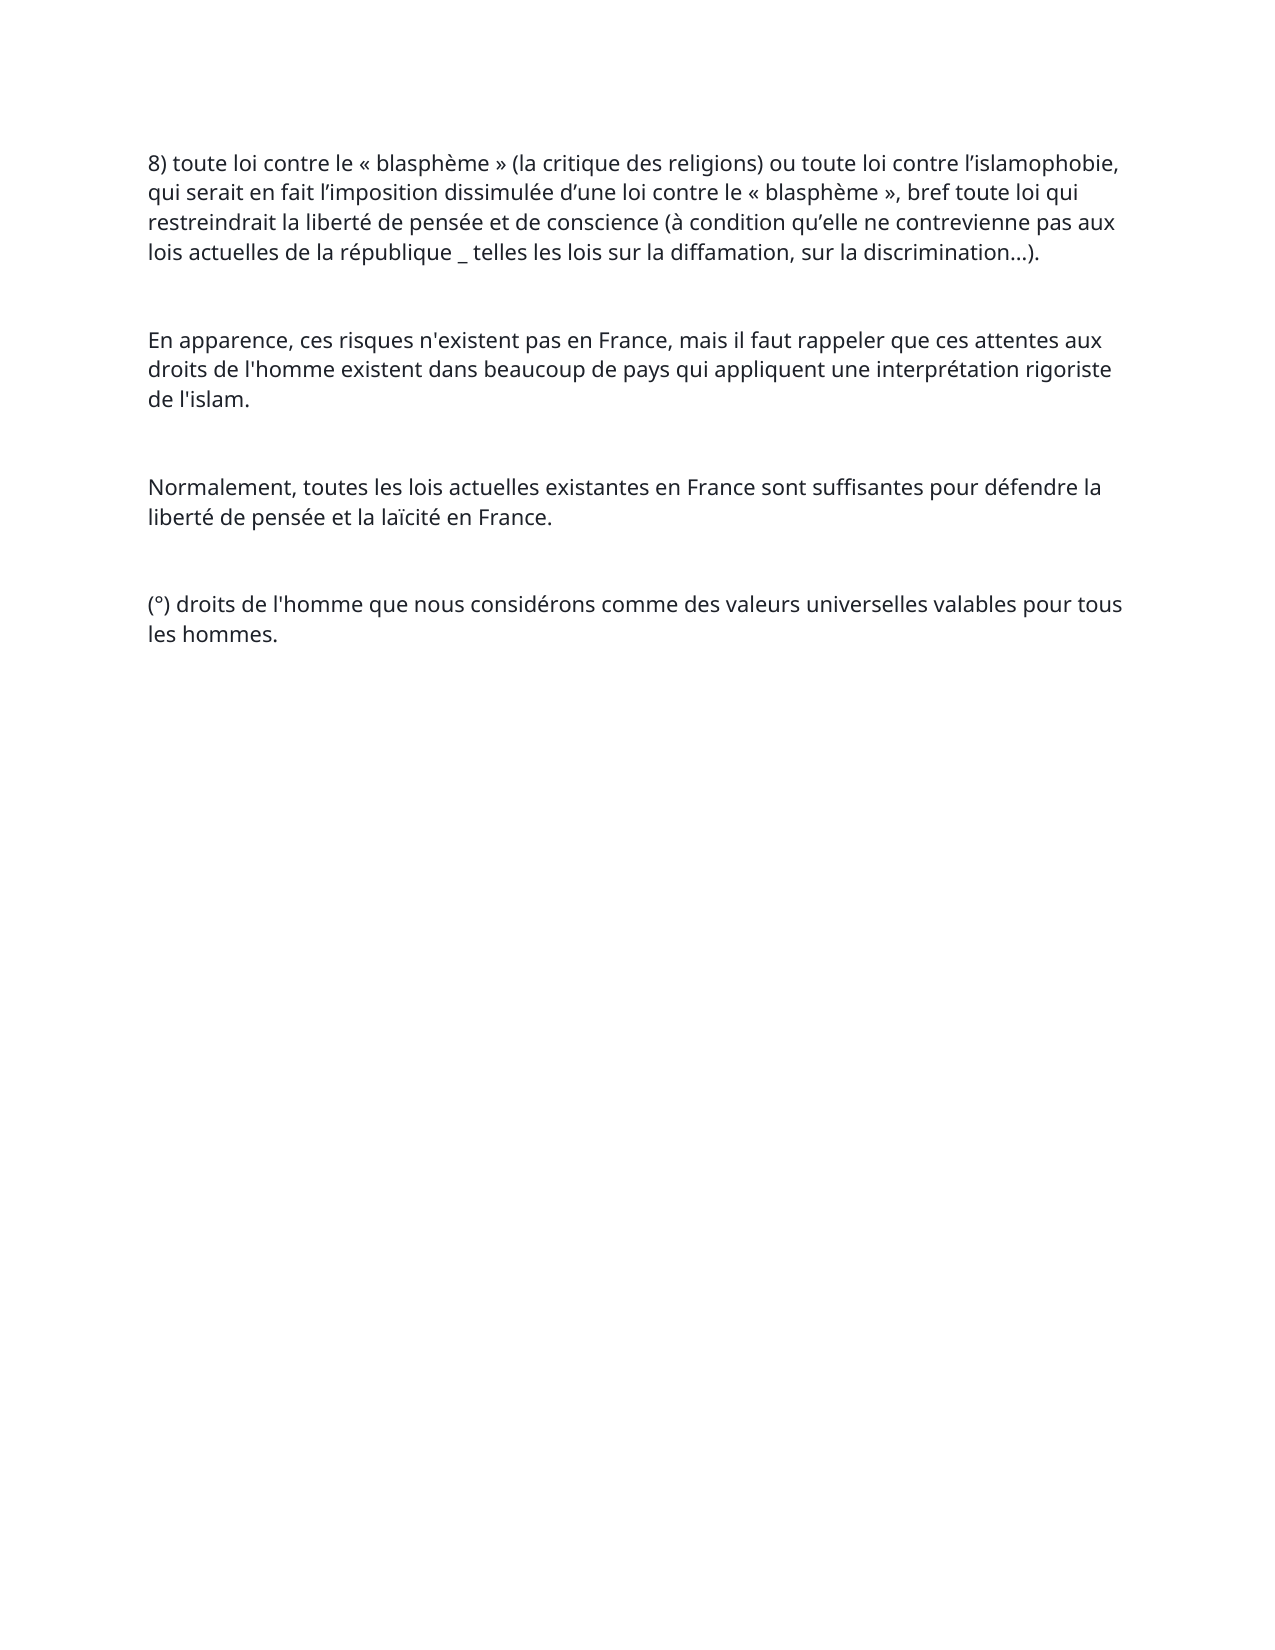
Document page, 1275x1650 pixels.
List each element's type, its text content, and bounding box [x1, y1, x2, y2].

text (°) droits de l'homme que nous considérons comme des valeurs universelles valables pour tous les hommes. [148, 589, 1127, 649]
text En apparence, ces risques n'existent pas en France, mais il faut rappeler que ces attentes aux droits de l'homme existent dans beaucoup de pays qui appliquent une interprétation rigoriste de l'islam. [148, 324, 1127, 414]
text Normalement, toutes les lois actuelles existantes en France sont suffisantes pour défendre la liberté de pensée et la laïcité en France. [148, 472, 1127, 531]
text 8) toute loi contre le « blasphème » (la critique des religions) ou toute loi contre l’islamophobie, qui serait en fait l’imposition dissimulée d’une loi contre le « blasphème », bref toute loi qui restreindrait la liberté de pensée et de conscience (à condition qu’elle ne contrevienne pas aux lois actuelles de la république _ telles les lois sur la diffamation, sur la discrimination…). [148, 148, 1127, 267]
